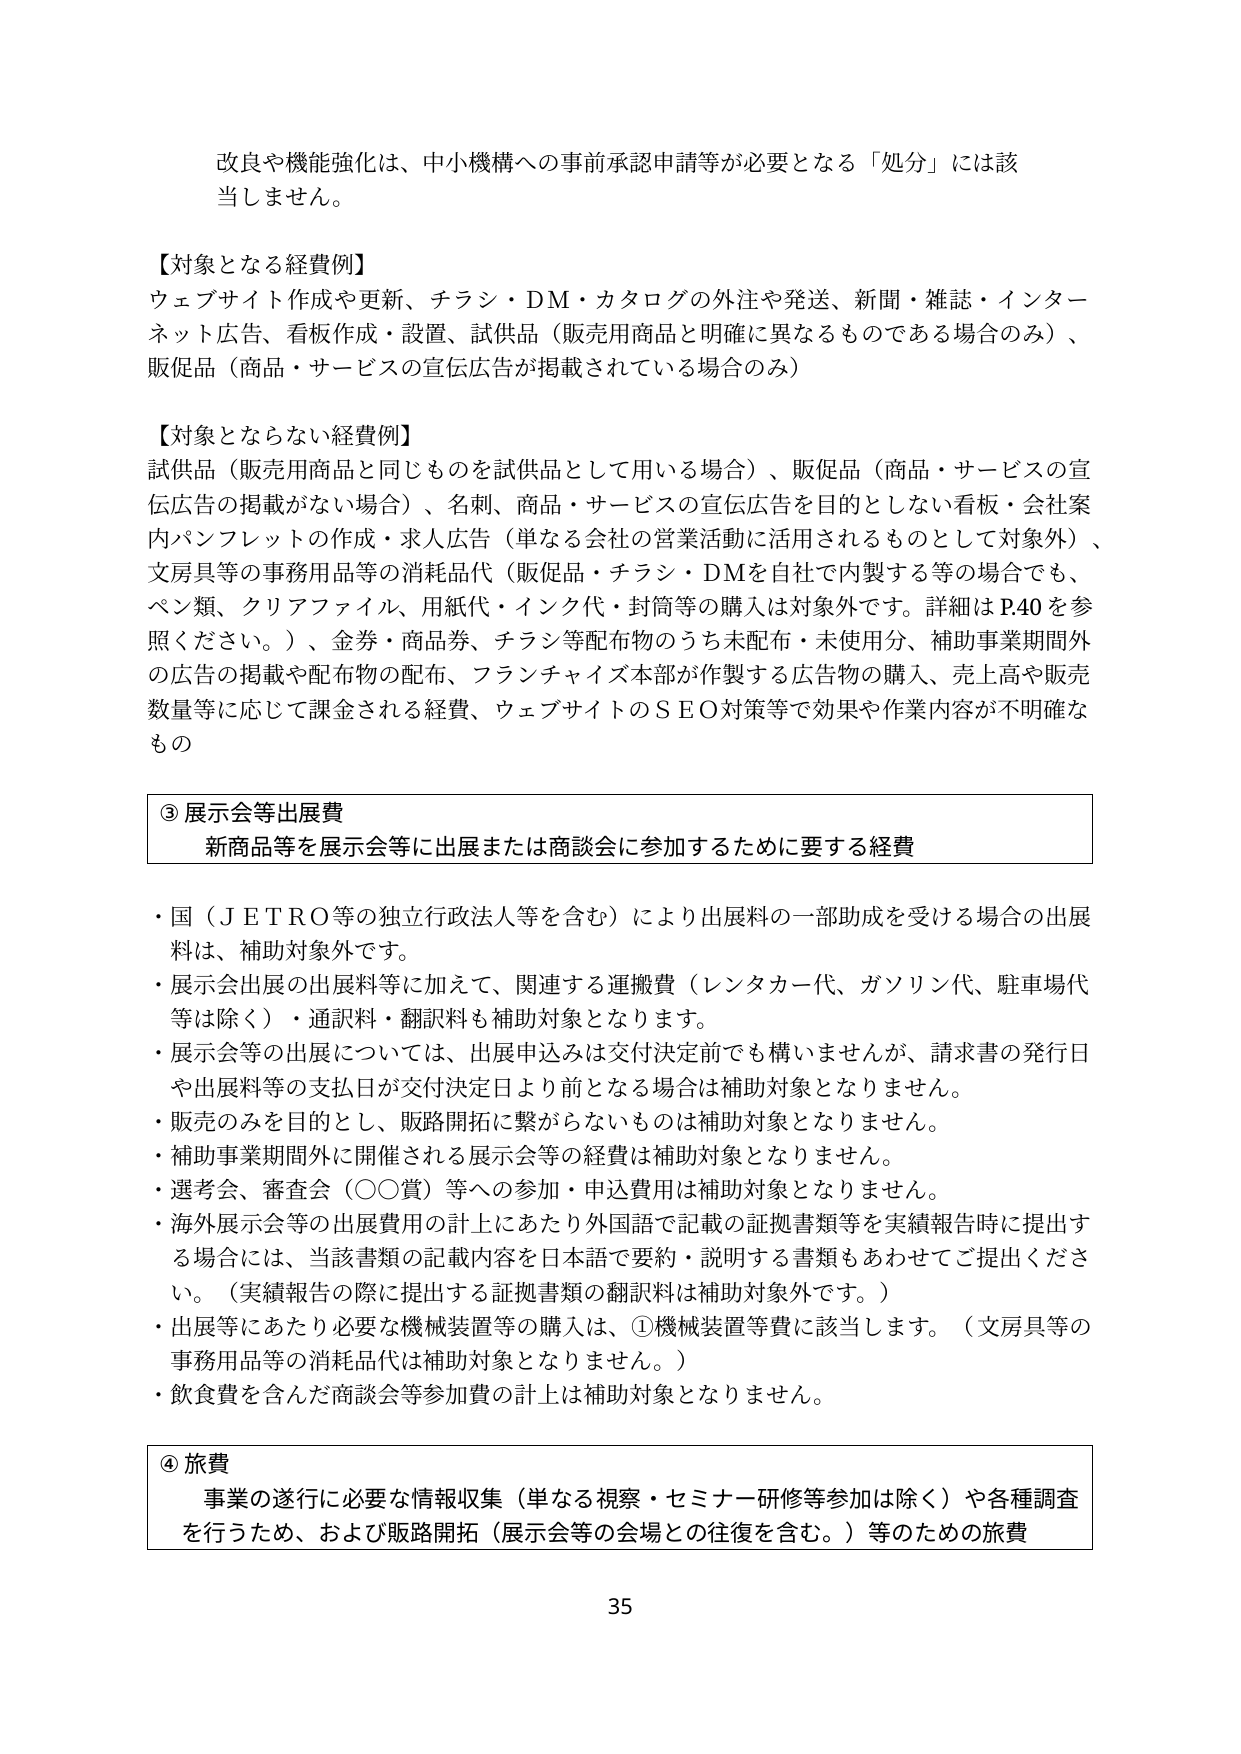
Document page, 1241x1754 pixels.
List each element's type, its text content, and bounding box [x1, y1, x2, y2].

text ・海外展示会等の出展費用の計上にあたり外国語で記載の証拠書類等を実績報告時に提出する場合には、当該書類の記載内容を日本語で要約・説明する書類もあわせてご提出ください。（実績報告の際に提出する証拠書類の翻訳料は補助対象外です。） [148, 1206, 1092, 1308]
text 【対象とならない経費例】 [148, 418, 1092, 452]
text 改良や機能強化は、中小機構への事前承認申請等が必要となる「処分」には該 [148, 144, 1092, 179]
text ・選考会、審査会（○○賞）等への参加・申込費用は補助対象となりません。 [148, 1172, 1092, 1206]
text ・補助事業期間外に開催される展示会等の経費は補助対象となりません。 [148, 1137, 1092, 1172]
text ・販売のみを目的とし、販路開拓に繋がらないものは補助対象となりません。 [148, 1103, 1092, 1137]
table_header ④旅費 事業の遂行に必要な情報収集（単なる視察・セミナー研修等参加は除く）や各種調査を行うため、および販路開拓（展示会等の会場との往復を含む。）等のための旅費 [148, 1446, 1092, 1548]
text ・出展等にあたり必要な機械装置等の購入は、①機械装置等費に該当します。（文房具等の事務用品等の消耗品代は補助対象となりません。） [148, 1308, 1092, 1377]
text ・国（ＪＥＴＲＯ等の独立行政法人等を含む）により出展料の一部助成を受ける場合の出展料は、補助対象外です。 [148, 898, 1092, 967]
text 【対象となる経費例】 [148, 247, 1092, 281]
text ・展示会出展の出展料等に加えて、関連する運搬費（レンタカー代、ガソリン代、駐車場代等は除く）・通訳料・翻訳料も補助対象となります。 [148, 967, 1092, 1035]
text 当しません。 [148, 179, 1092, 213]
text 試供品（販売用商品と同じものを試供品として用いる場合）、販促品（商品・サービスの宣伝広告の掲載がない場合）、名刺、商品・サービスの宣伝広告を目的としない看板・会社案内パンフレットの作成・求人広告（単なる会社の営業活動に活用されるものとして対象外）、文房具等の事務用品等の消耗品代（販促品・チラシ・ＤＭを自社で内製する等の場合でも、ペン類、クリアファイル、用紙代・インク代・封筒等の購入は対象外です。詳細はP.40を参照ください。）、金券・商品券、チラシ等配布物のうち未配布・未使用分、補助事業期間外の広告の掲載や配布物の配布、フランチャイズ本部が作製する広告物の購入、売上高や販売数量等に応じて課金される経費、ウェブサイトのＳＥＯ対策等で効果や作業内容が不明確なもの [148, 452, 1092, 759]
table_header ③展示会等出展費 新商品等を展示会等に出展または商談会に参加するために要する経費 [148, 795, 1092, 863]
text ・飲食費を含んだ商談会等参加費の計上は補助対象となりません。 [148, 1377, 1092, 1411]
text ウェブサイト作成や更新、チラシ・ＤＭ・カタログの外注や発送、新聞・雑誌・インターネット広告、看板作成・設置、試供品（販売用商品と明確に異なるものである場合のみ）、販促品（商品・サービスの宣伝広告が掲載されている場合のみ） [148, 281, 1092, 384]
text ・展示会等の出展については、出展申込みは交付決定前でも構いませんが、請求書の発行日や出展料等の支払日が交付決定日より前となる場合は補助対象となりません。 [148, 1035, 1092, 1103]
